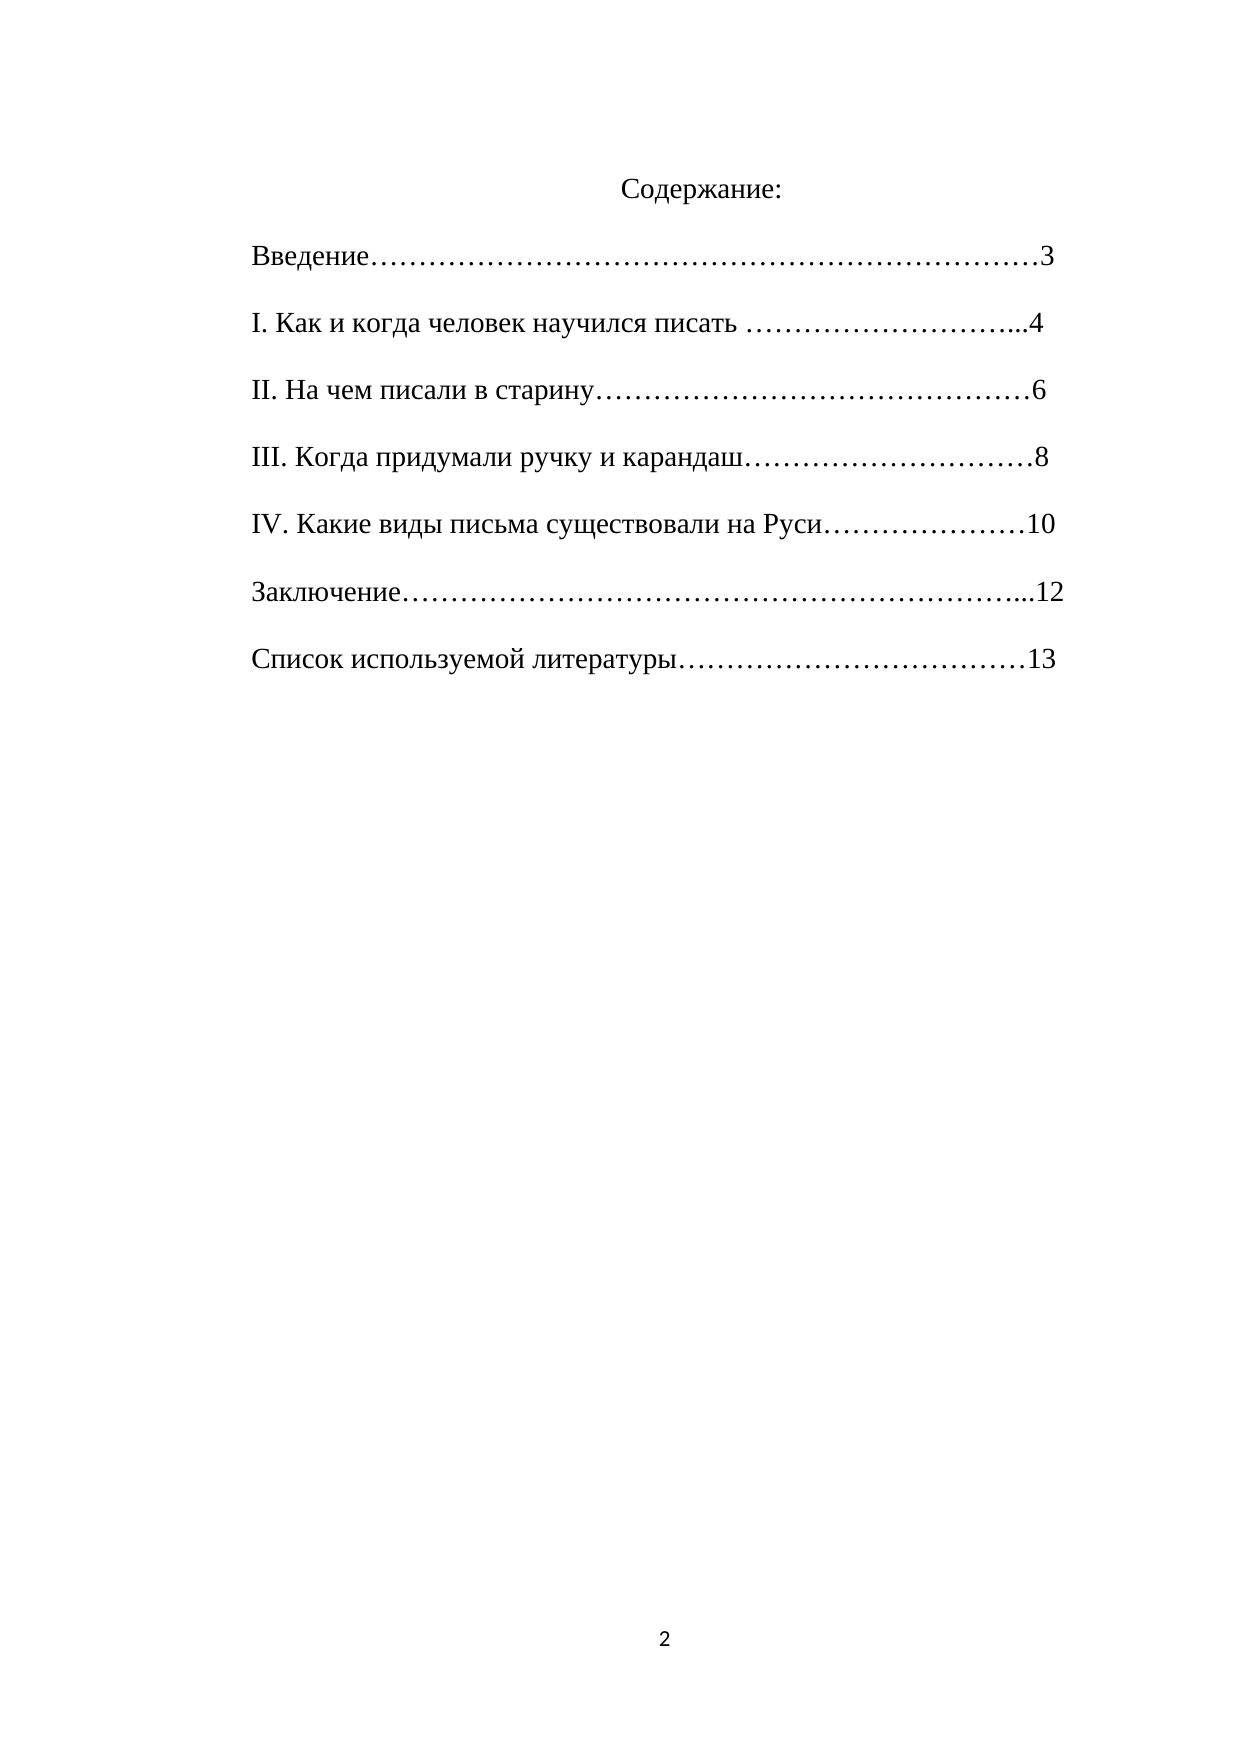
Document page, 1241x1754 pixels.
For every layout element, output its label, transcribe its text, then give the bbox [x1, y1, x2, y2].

text Список используемой литературы………………………………13 [177, 641, 1152, 674]
text Введение……………………………………………………………3 [177, 238, 1152, 272]
text IV. Какие виды письма существовали на Руси…………………10 [177, 507, 1152, 540]
text Содержание: [177, 171, 1152, 205]
text III. Когда придумали ручку и карандаш…………………………8 [177, 439, 1152, 473]
text Заключение………………………………………………………...12 [177, 574, 1152, 607]
text II. На чем писали в старину………………………………………6 [177, 372, 1152, 406]
text I. Как и когда человек научился писать ………………………...4 [177, 305, 1152, 339]
